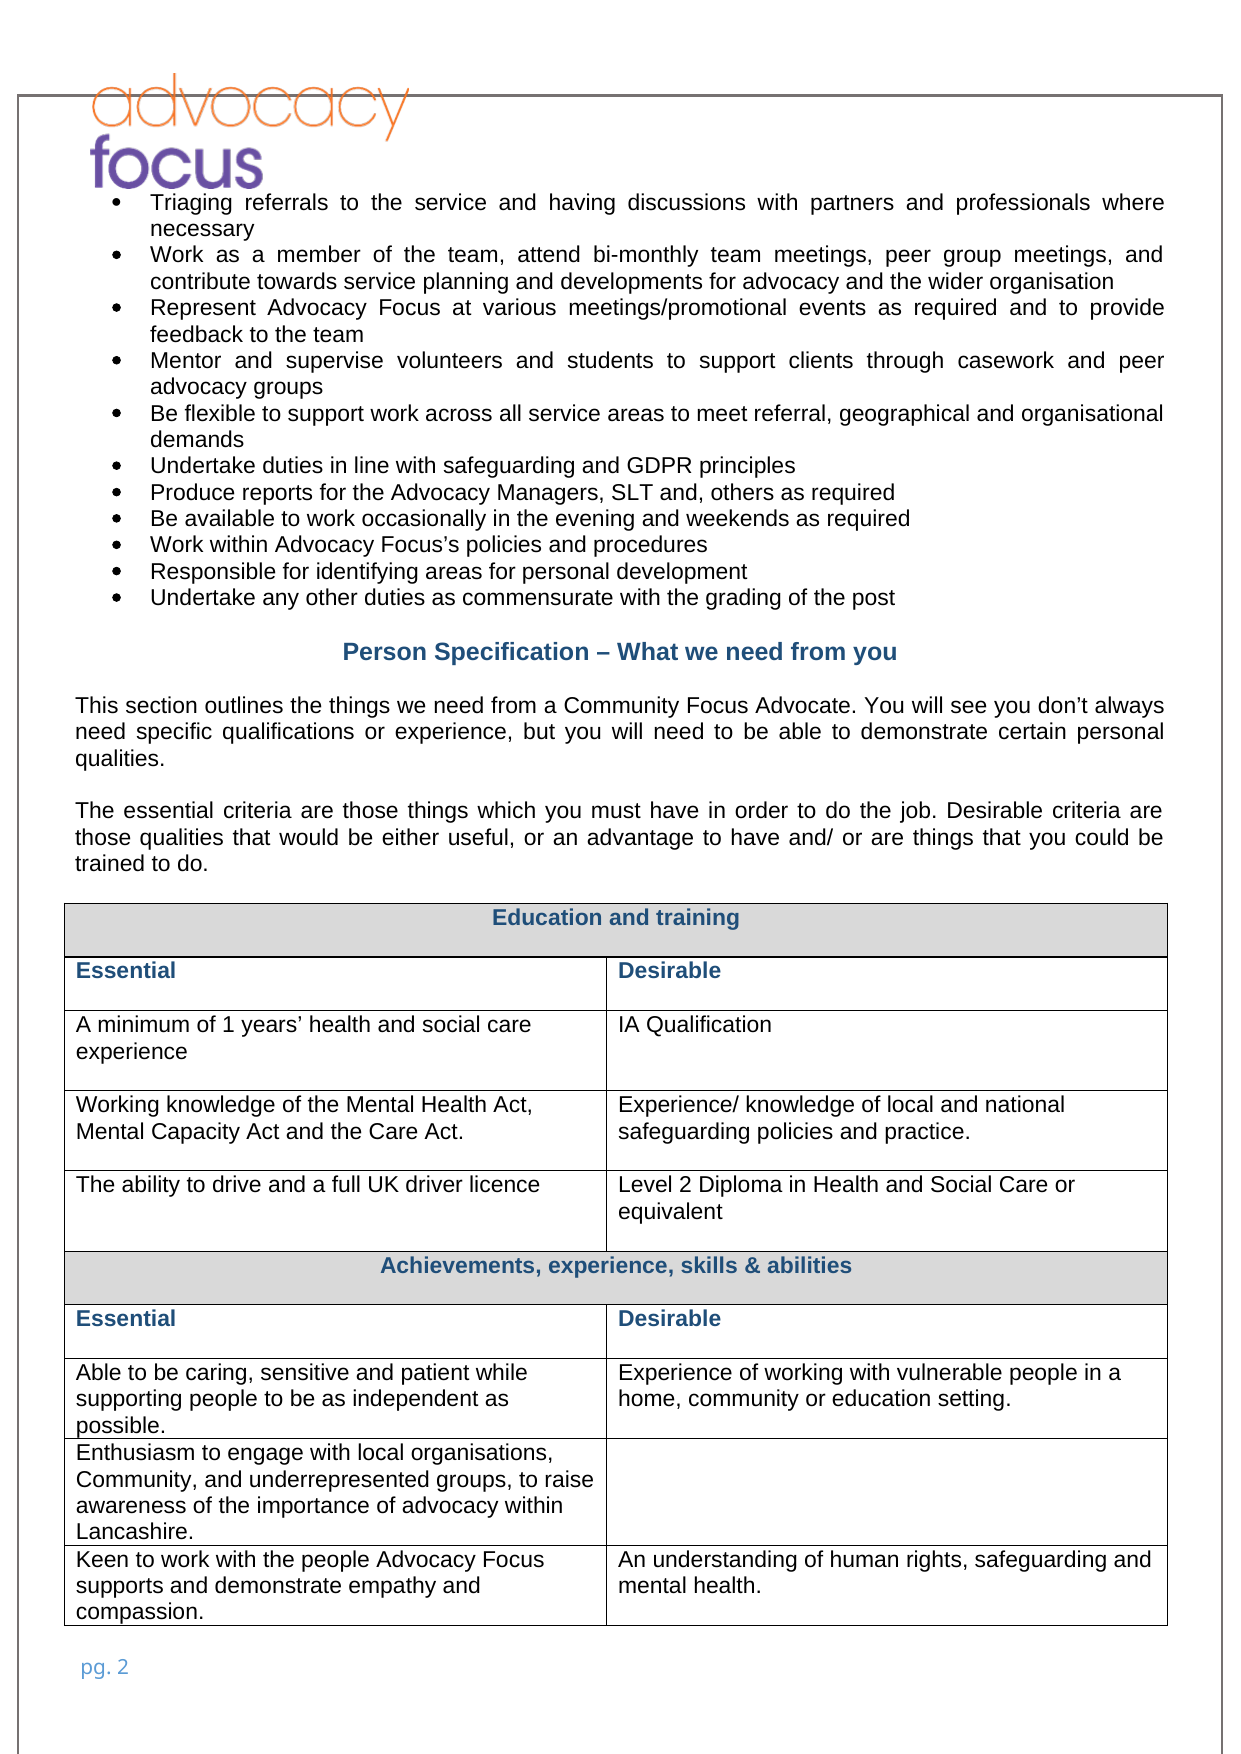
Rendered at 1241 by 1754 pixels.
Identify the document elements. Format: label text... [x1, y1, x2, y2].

list Responsible for identifying areas for personal development [112, 558, 1165, 584]
table_cell Able to be caring, sensitive and patient while supporting people to be as independent as possible. [65, 1359, 606, 1438]
table_cell Desirable [607, 1305, 1167, 1358]
list Triaging referrals to the service and having discussions with partners and professionals where necessary [112, 189, 1165, 241]
list Work as a member of the team, attend bi-monthly team meetings, peer group meetings, and contribute towards service planning and developments for advocacy and the wider organisation [112, 241, 1165, 294]
table_cell Experience/ knowledge of local and national safeguarding policies and practice. [607, 1091, 1167, 1170]
list Mentor and supervise volunteers and students to support clients through casework and peer advocacy groups [112, 347, 1165, 399]
list Be available to work occasionally in the evening and weekends as required [112, 505, 1165, 531]
table_cell Keen to work with the people Advocacy Focus supports and demonstrate empathy and compassion. [65, 1546, 606, 1625]
table_cell [607, 1439, 1167, 1544]
text This section outlines the things we need from a Community Focus Advocate. You will see you don’t always need specific qualifications or experience, but you will need to be able to demonstrate certain personal qualities. [75, 692, 1165, 771]
table_cell Enthusiasm to engage with local organisations, Community, and underrepresented groups, to raise awareness of the importance of advocacy within Lancashire. [65, 1439, 606, 1544]
picture [75, 73, 409, 189]
text The essential criteria are those things which you must have in order to do the job. Desirable criteria are those qualities that would be either useful, or an advantage to have and/ or are things that you could be trained to do. [75, 797, 1165, 876]
table_cell An understanding of human rights, safeguarding and mental health. [607, 1546, 1167, 1625]
table_cell Desirable [607, 958, 1167, 1010]
table_cell Achievements, experience, skills & abilities [65, 1252, 1167, 1304]
table_cell A minimum of 1 years’ health and social care experience [65, 1011, 606, 1090]
list Represent Advocacy Focus at various meetings/promotional events as required and to provide feedback to the team [112, 294, 1165, 347]
text Person Specification – What we need from you [75, 637, 1165, 666]
list Produce reports for the Advocacy Managers, SLT and, others as required [112, 479, 1165, 505]
list Undertake duties in line with safeguarding and GDPR principles [112, 452, 1165, 479]
table_cell Essential [65, 1305, 606, 1358]
table_cell Experience of working with vulnerable people in a home, community or education setting. [607, 1359, 1167, 1438]
table_cell Working knowledge of the Mental Health Act, Mental Capacity Act and the Care Act. [65, 1091, 606, 1170]
list Be flexible to support work across all service areas to meet referral, geographical and organisational demands [112, 399, 1165, 452]
table_cell IA Qualification [607, 1011, 1167, 1090]
table_cell Level 2 Diploma in Health and Social Care or equivalent [607, 1171, 1167, 1251]
table_cell The ability to drive and a full UK driver licence [65, 1171, 606, 1251]
list Undertake any other duties as commensurate with the grading of the post [112, 584, 1165, 610]
table_cell Essential [65, 958, 606, 1010]
table_header Education and training [65, 904, 1167, 956]
list Work within Advocacy Focus’s policies and procedures [112, 531, 1165, 558]
